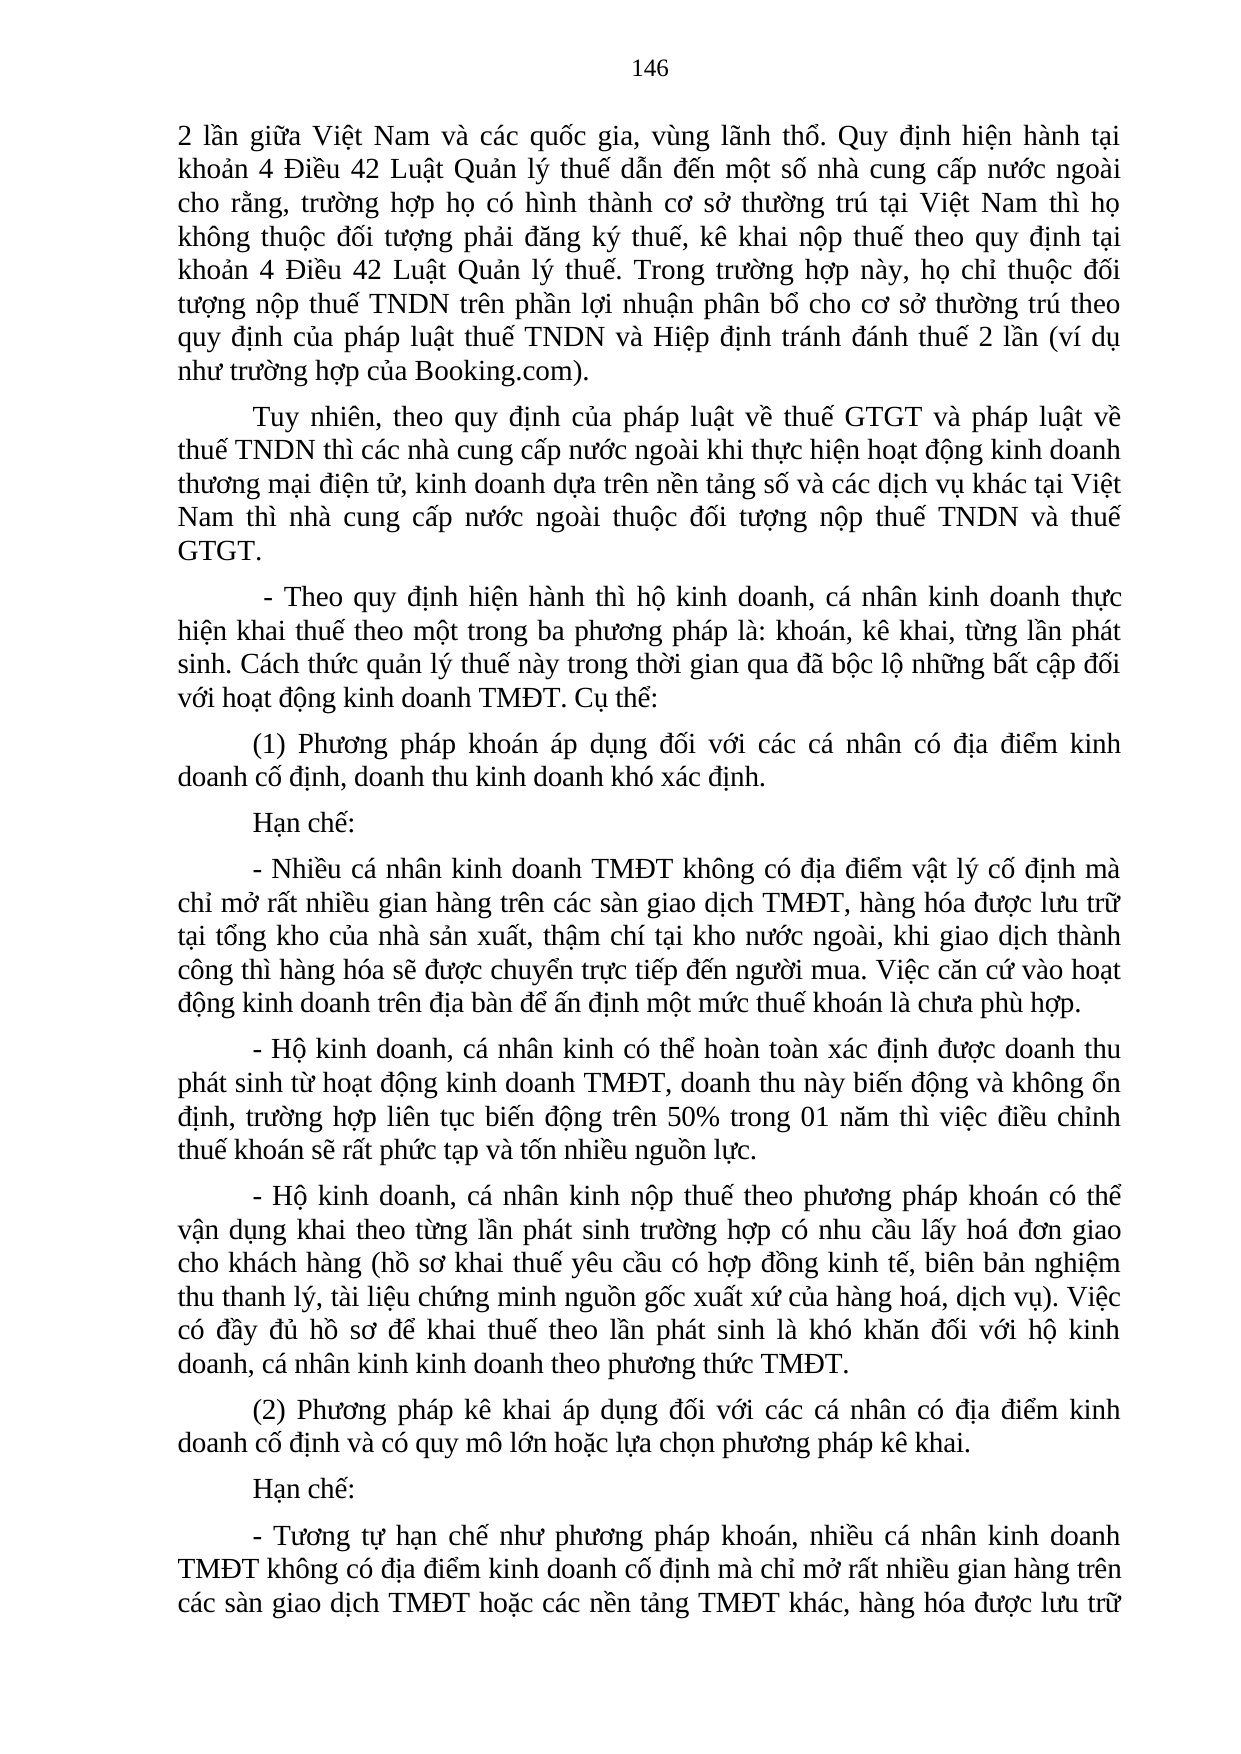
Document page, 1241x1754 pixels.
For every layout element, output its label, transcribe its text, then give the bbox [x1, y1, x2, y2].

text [177, 1518, 1122, 1618]
text - Theo quy định hiện hành thì hộ kinh doanh, cá nhân kinh doanh thực hiện khai thuế theo một trong ba phương pháp là: khoán, kê khai, từng lần phát sinh. Cách thức quản lý thuế này trong thời gian qua đã bộc lộ những bất cập đối với hoạt động kinh doanh TMĐT. Cụ thể: [177, 579, 1122, 713]
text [177, 118, 1122, 386]
text - Hộ kinh doanh, cá nhân kinh có thể hoàn toàn xác định được doanh thu phát sinh từ hoạt động kinh doanh TMĐT, doanh thu này biến động và không ổn định, trường hợp liên tục biến động trên 50% trong 01 năm thì việc điều chỉnh thuế khoán sẽ rất phức tạp và tốn nhiều nguồn lực. [177, 1032, 1122, 1166]
text - Hộ kinh doanh, cá nhân kinh nộp thuế theo phương pháp khoán có thể vận dụng khai theo từng lần phát sinh trường hợp có nhu cầu lấy hoá đơn giao cho khách hàng (hồ sơ khai thuế yêu cầu có hợp đồng kinh tế, biên bản nghiệm thu thanh lý, tài liệu chứng minh nguồn gốc xuất xứ của hàng hoá, dịch vụ). Việc có đầy đủ hồ sơ để khai thuế theo lần phát sinh là khó khăn đối với hộ kinh doanh, cá nhân kinh kinh doanh theo phương thức TMĐT. [177, 1178, 1122, 1379]
text Tuy nhiên, theo quy định của pháp luật về thuế GTGT và pháp luật về thuế TNDN thì các nhà cung cấp nước ngoài khi thực hiện hoạt động kinh doanh thương mại điện tử, kinh doanh dựa trên nền tảng số và các dịch vụ khác tại Việt Nam thì nhà cung cấp nước ngoài thuộc đối tượng nộp thuế TNDN và thuế GTGT. [177, 399, 1122, 567]
text (1) Phương pháp khoán áp dụng đối với các cá nhân có địa điểm kinh doanh cố định, doanh thu kinh doanh khó xác định. [177, 726, 1122, 793]
text Hạn chế: [177, 1472, 1122, 1505]
text Hạn chế: [177, 805, 1122, 839]
text (2) Phương pháp kê khai áp dụng đối với các cá nhân có địa điểm kinh doanh cố định và có quy mô lớn hoặc lựa chọn phương pháp kê khai. [177, 1392, 1122, 1459]
text - Nhiều cá nhân kinh doanh TMĐT không có địa điểm vật lý cố định mà chỉ mở rất nhiều gian hàng trên các sàn giao dịch TMĐT, hàng hóa được lưu trữ tại tổng kho của nhà sản xuất, thậm chí tại kho nước ngoài, khi giao dịch thành công thì hàng hóa sẽ được chuyển trực tiếp đến người mua. Việc căn cứ vào hoạt động kinh doanh trên địa bàn để ấn định một mức thuế khoán là chưa phù hợp. [177, 851, 1122, 1019]
